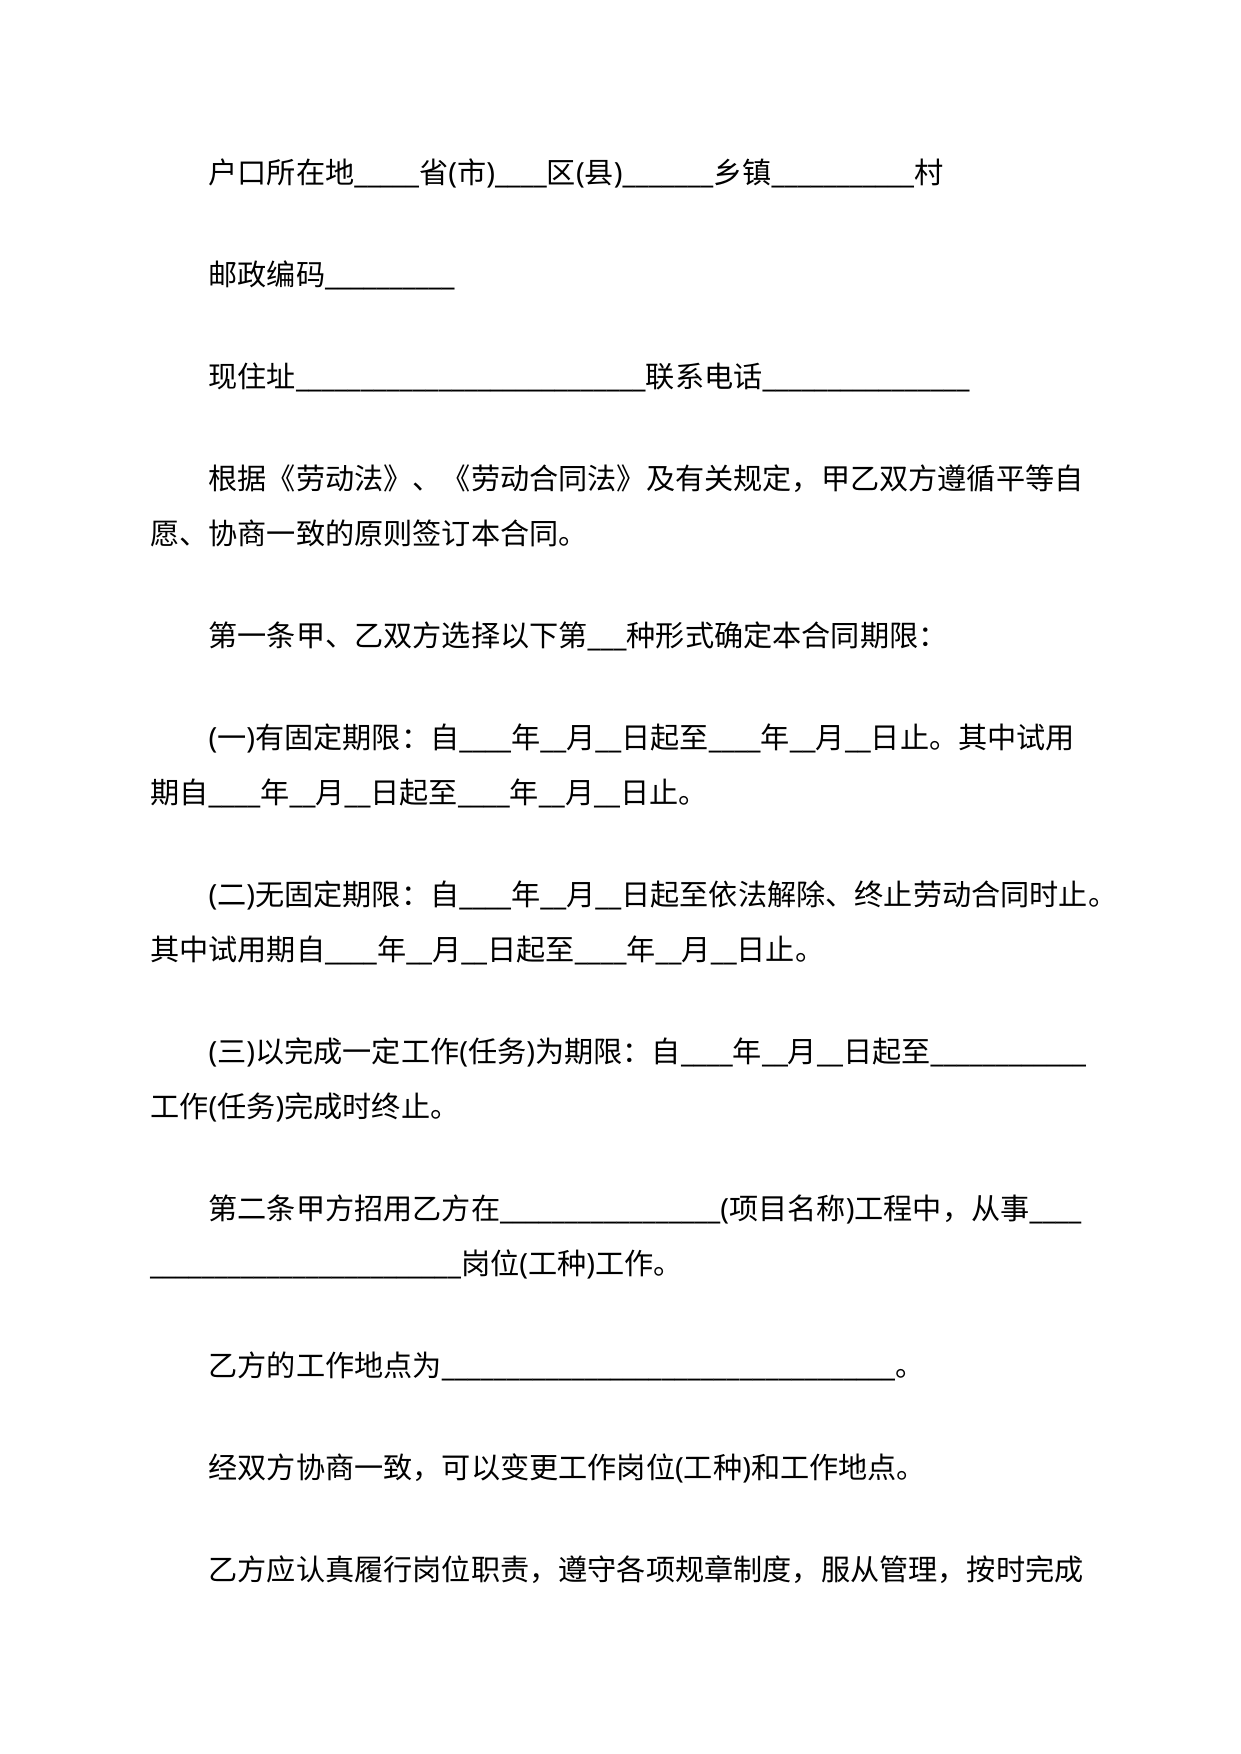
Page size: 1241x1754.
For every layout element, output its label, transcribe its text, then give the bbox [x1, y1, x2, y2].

text (二)无固定期限：自____年__月__日起至依法解除、终止劳动合同时止。其中试用期自____年__月__日起至____年__月__日止。 [150, 872, 1090, 969]
text 户口所在地_____省(市)____区(县)_______乡镇___________村 [150, 150, 1090, 192]
text 乙方的工作地点为___________________________________。 [150, 1342, 1090, 1385]
text (一)有固定期限：自____年__月__日起至____年__月__日止。其中试用期自____年__月__日起至____年__月__日止。 [150, 714, 1090, 812]
text 经双方协商一致，可以变更工作岗位(工种)和工作地点。 [150, 1444, 1090, 1487]
text 第一条甲、乙双方选择以下第___种形式确定本合同期限： [150, 613, 1090, 655]
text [150, 1546, 1090, 1589]
text 第二条甲方招用乙方在_________________(项目名称)工程中，从事____________________________岗位(工种)工作。 [150, 1186, 1090, 1283]
text 现住址___________________________联系电话________________ [150, 354, 1090, 396]
text (三)以完成一定工作(任务)为期限：自____年__月__日起至____________工作(任务)完成时终止。 [150, 1028, 1090, 1126]
text 根据《劳动法》、《劳动合同法》及有关规定，甲乙双方遵循平等自愿、协商一致的原则签订本合同。 [150, 456, 1090, 553]
text 邮政编码__________ [150, 252, 1090, 294]
